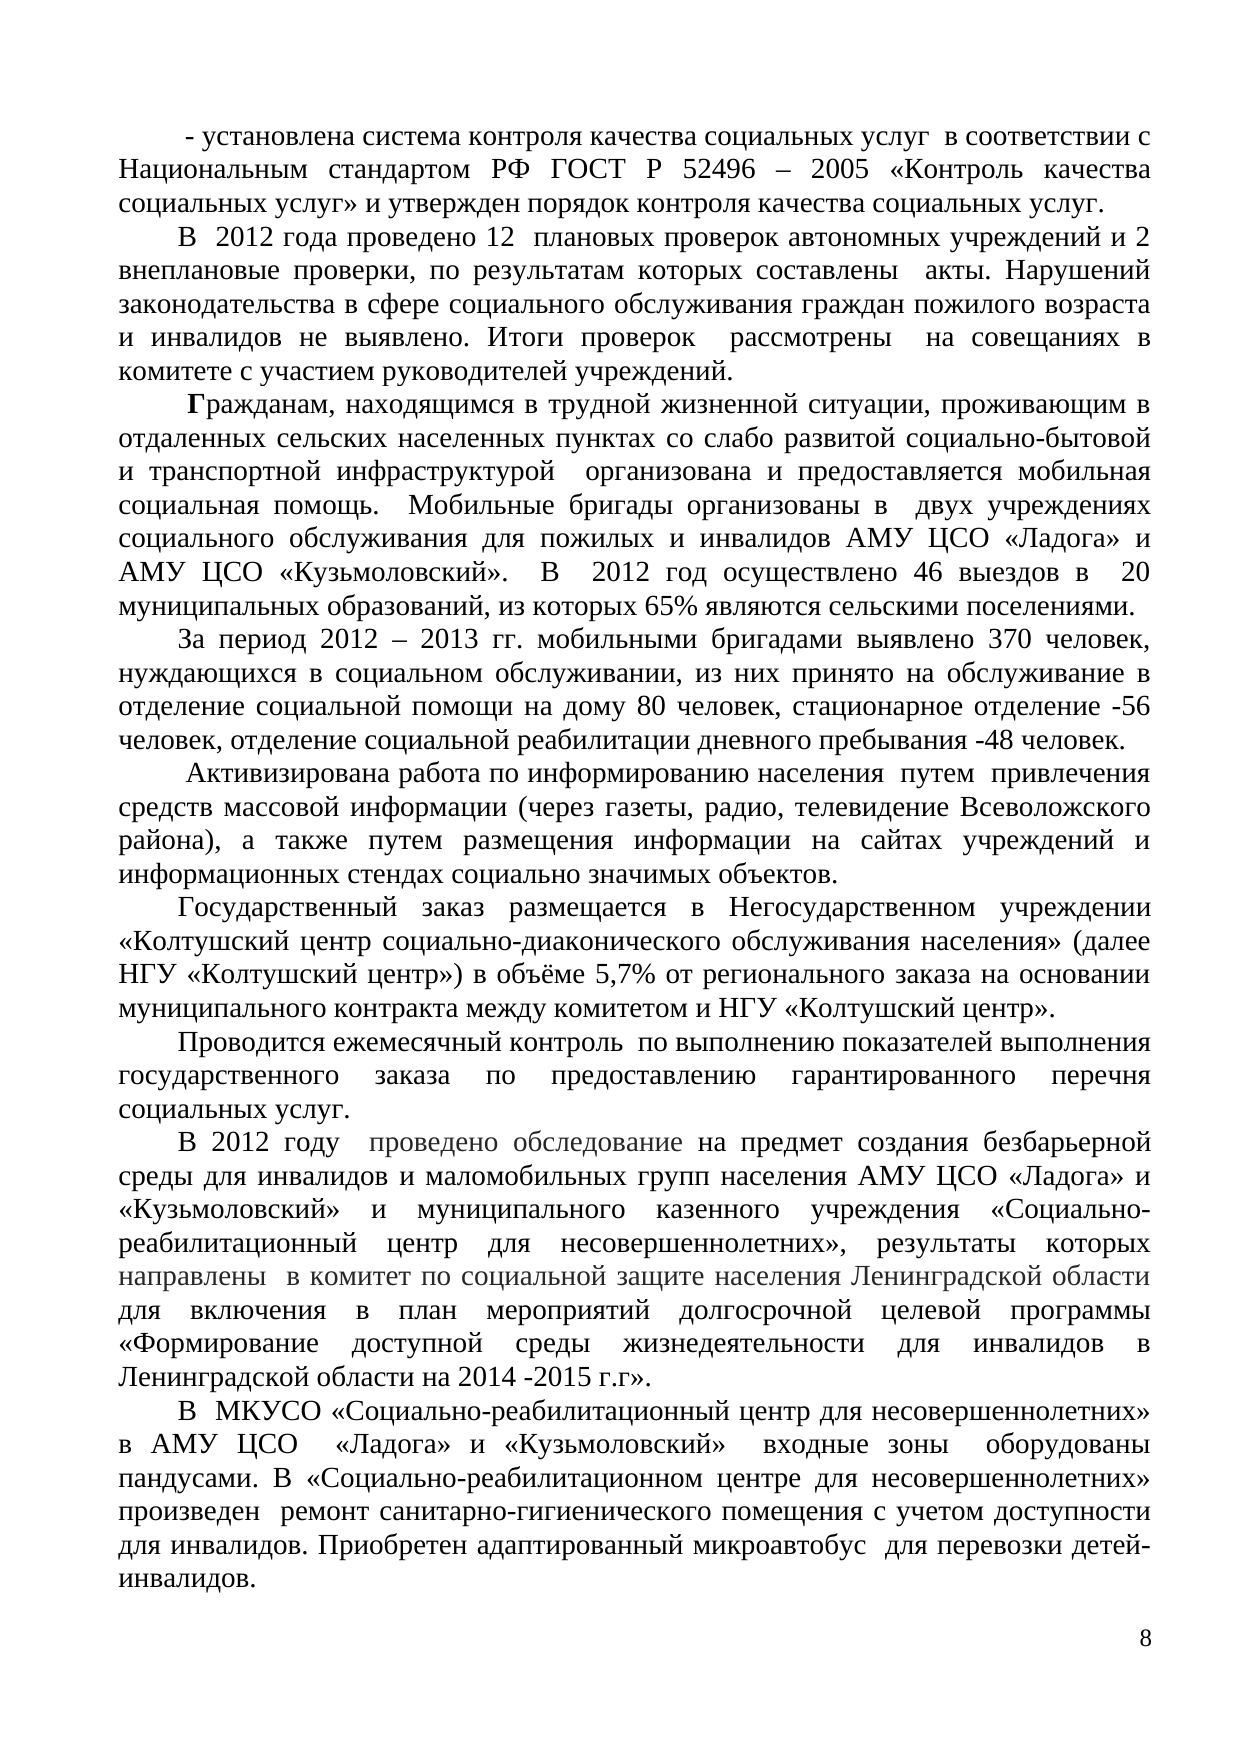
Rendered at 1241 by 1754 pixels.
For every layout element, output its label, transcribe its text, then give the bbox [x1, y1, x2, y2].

text Активизирована работа по информированию населения путем привлечения средств массовой информации (через газеты, радио, телевидение Всеволожского района), а также путем размещения информации на сайтах учреждений и информационных стендах социально значимых объектов. [118, 755, 1152, 889]
text Гражданам, находящимся в трудной жизненной ситуации, проживающим в отдаленных сельских населенных пунктах со слабо развитой социально-бытовой и транспортной инфраструктурой организована и предоставляется мобильная социальная помощь. Мобильные бригады организованы в двух учреждениях социального обслуживания для пожилых и инвалидов АМУ ЦСО «Ладога» и АМУ ЦСО «Кузьмоловский». В 2012 год осуществлено 46 выездов в 20 муниципальных образований, из которых 65% являются сельскими поселениями. [118, 487, 1152, 621]
text Государственный заказ размещается в Негосударственном учреждении «Колтушский центр социально-диаконического обслуживания населения» (далее НГУ «Колтушский центр») в объёме 5,7% от регионального заказа на основании муниципального контракта между комитетом и НГУ «Колтушский центр». [118, 889, 1152, 1024]
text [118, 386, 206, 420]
text - установлена система контроля качества социальных услуг в соответствии с Национальным стандартом РФ ГОСТ Р 52496 – 2005 «Контроль качества социальных услуг» и утвержден порядок контроля качества социальных услуг. [118, 118, 1152, 219]
text В 2012 года проведено 12 плановых проверок автономных учреждений и 2 внеплановые проверки, по результатам которых составлены акты. Нарушений законодательства в сфере социального обслуживания граждан пожилого возраста и инвалидов не выявлено. Итоги проверок рассмотрены на совещаниях в комитете с участием руководителей учреждений. [118, 219, 1152, 386]
text В МКУСО «Социально-реабилитационный центр для несовершеннолетних» в АМУ ЦСО «Ладога» и «Кузьмоловский» входные зоны оборудованы пандусами. В «Социально-реабилитационном центре для несовершеннолетних» произведен ремонт санитарно-гигиенического помещения с учетом доступности для инвалидов. Приобретен адаптированный микроавтобус для перевозки детей-инвалидов. [118, 1393, 1152, 1594]
text Проводится ежемесячный контроль по выполнению показателей выполнения государственного заказа по предоставлению гарантированного перечня социальных услуг. [118, 1024, 1152, 1124]
text За период 2012 – 2013 гг. мобильными бригадами выявлено 370 человек, нуждающихся в социальном обслуживании, из них принято на обслуживание в отделение социальной помощи на дому 80 человек, стационарное отделение -56 человек, отделение социальной реабилитации дневного пребывания -48 человек. [118, 621, 1152, 755]
text В 2012 году проведено обследование на предмет создания безбарьерной среды для инвалидов и маломобильных групп населения АМУ ЦСО «Ладога» и «Кузьмоловский» и муниципального казенного учреждения «Социально-реабилитационный центр для несовершеннолетних», результаты которых направлены в комитет по социальной защите населения Ленинградской области для включения в план мероприятий долгосрочной целевой программы «Формирование доступной среды жизнедеятельности для инвалидов в Ленинградской области на 2014 .г». [118, 1124, 1152, 1393]
